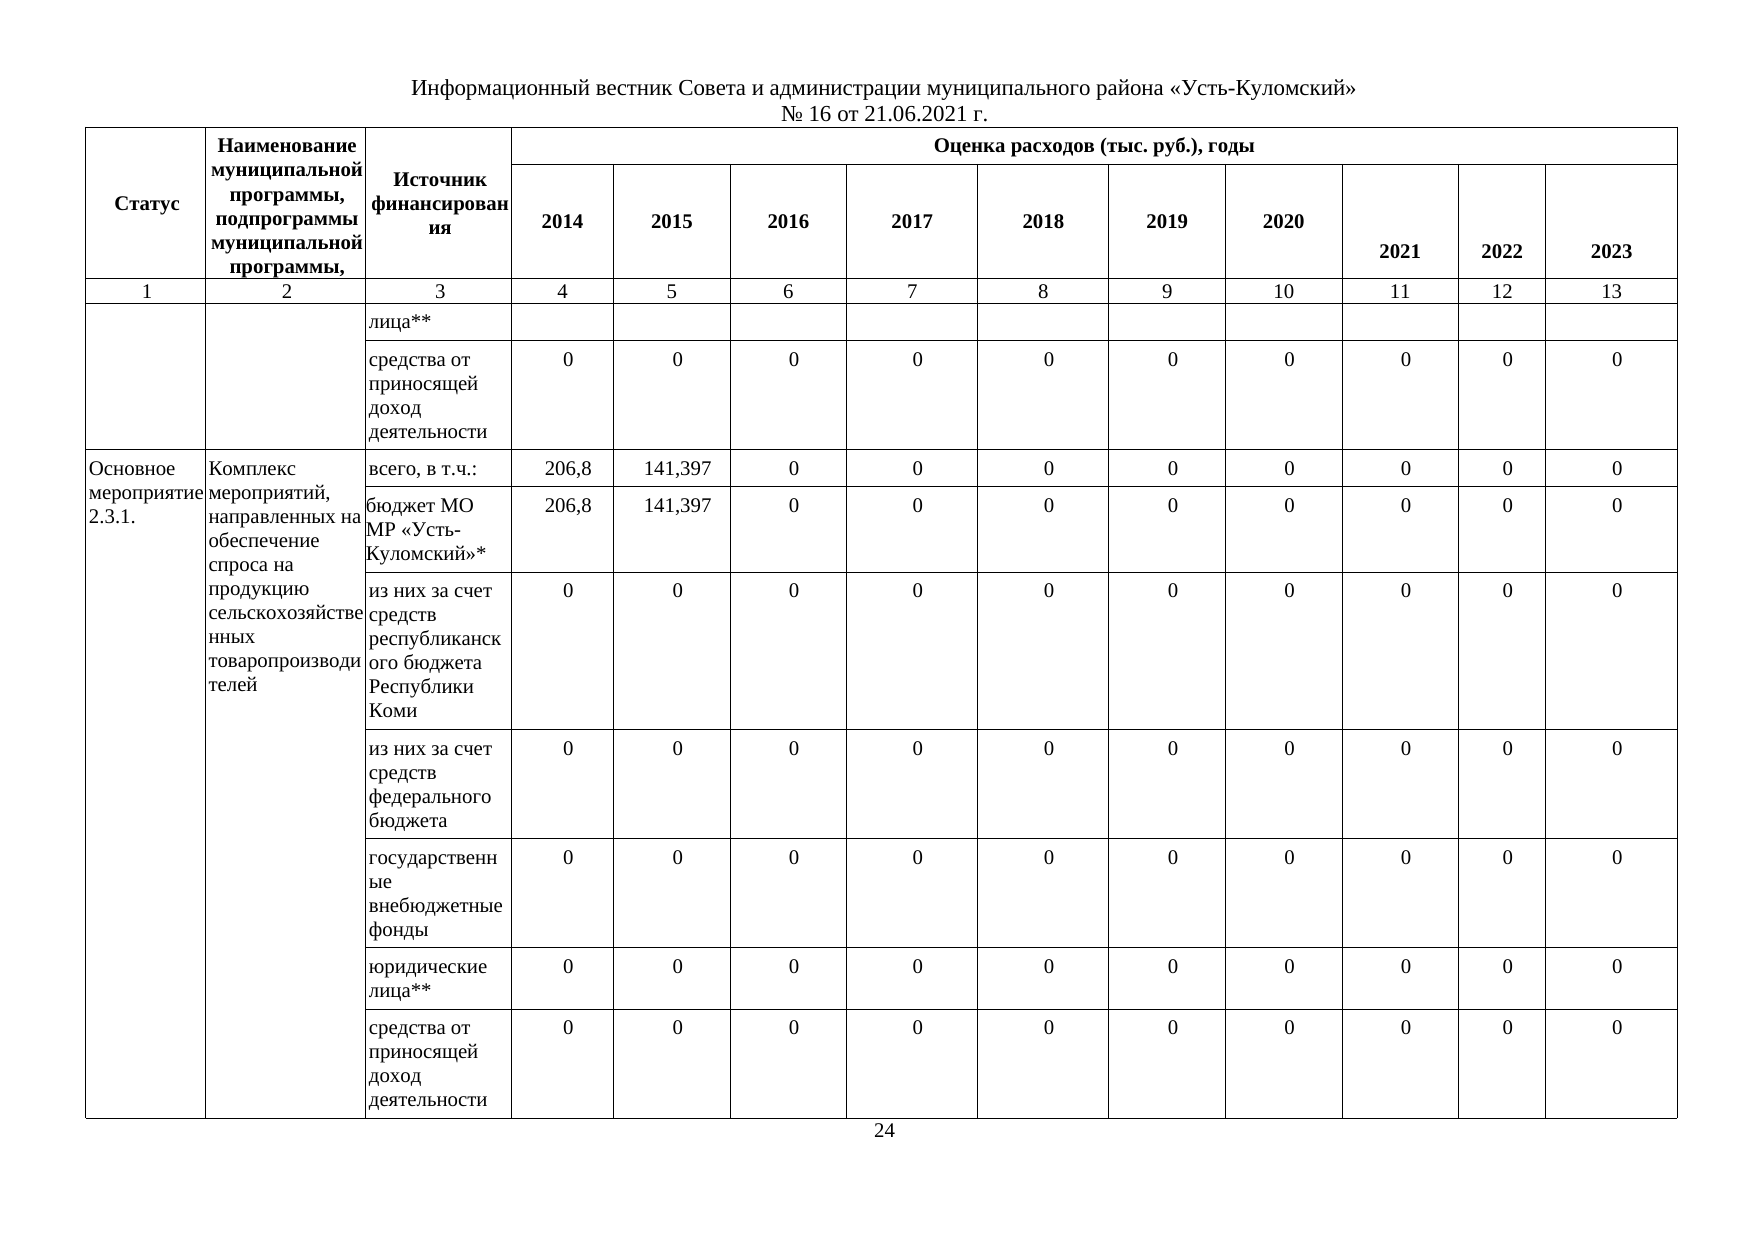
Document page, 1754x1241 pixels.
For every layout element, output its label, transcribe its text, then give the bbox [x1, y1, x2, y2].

table_cell 0 [1546, 304, 1677, 340]
table_cell 0 [1226, 730, 1342, 838]
table_cell юридические лица** [366, 304, 511, 340]
table_cell 0 [1546, 487, 1677, 571]
table_cell 0 [512, 948, 613, 1008]
table_cell 0 [978, 450, 1108, 486]
table_cell 0 [1546, 1010, 1677, 1118]
table_header Статус [86, 128, 205, 278]
table_cell 0 [1546, 573, 1677, 729]
table_cell из них за счет средств федерального бюджета [366, 730, 511, 838]
table_cell 0 [512, 730, 613, 838]
table_cell 0 [512, 1010, 613, 1118]
table_cell 0 [978, 948, 1108, 1008]
table_cell бюджет МО МР «Усть-Куломский»* [366, 487, 511, 571]
table_cell 0 [1459, 304, 1545, 340]
table_cell 0 [1459, 487, 1545, 571]
table_cell 2 [206, 279, 365, 303]
table_cell 0 [978, 839, 1108, 947]
table_cell 2020 [1226, 165, 1342, 278]
table_cell 1 [86, 279, 205, 303]
table_cell 0 [978, 341, 1108, 449]
table_cell 0 [1109, 1010, 1225, 1118]
table_cell 0 [847, 450, 977, 486]
table_cell 2018 [978, 165, 1108, 278]
table_cell 10 [1226, 279, 1342, 303]
table_cell средства от приносящей доход деятельности [366, 1010, 511, 1118]
table_cell 0 [731, 487, 846, 571]
table_cell 2017 [847, 165, 977, 278]
table_cell 206,8 [512, 487, 613, 571]
table_cell 0 [1343, 948, 1458, 1008]
table_header Источник финансирования [366, 128, 511, 278]
table_cell 7 [847, 279, 977, 303]
table_cell 0 [614, 948, 730, 1008]
table_cell 0 [1109, 450, 1225, 486]
table_cell 0 [1109, 341, 1225, 449]
table_cell 0 [1343, 730, 1458, 838]
table_cell 2022 [1459, 165, 1545, 278]
table_cell 0 [978, 304, 1108, 340]
table_cell 2016 [731, 165, 846, 278]
table_cell 0 [1226, 450, 1342, 486]
table_cell 0 [1343, 839, 1458, 947]
table_cell 0 [1459, 573, 1545, 729]
table_cell 0 [731, 948, 846, 1008]
table_cell 0 [1459, 450, 1545, 486]
table_cell 0 [1226, 839, 1342, 947]
table_cell 0 [1109, 948, 1225, 1008]
table_cell 0 [512, 839, 613, 947]
table_cell 0 [1546, 948, 1677, 1008]
table_cell 0 [1343, 341, 1458, 449]
table_cell 8 [978, 279, 1108, 303]
table_cell 0 [847, 487, 977, 571]
table_cell 0 [847, 573, 977, 729]
table_cell 141,397 [614, 450, 730, 486]
table_cell 0 [1226, 1010, 1342, 1118]
table_cell 3 [366, 279, 511, 303]
table_header Оценка расходов (тыс. руб.), годы [512, 128, 1677, 164]
table_cell 0 [1546, 450, 1677, 486]
table_cell государственные внебюджетные фонды [366, 839, 511, 947]
table_cell 141,397 [614, 487, 730, 571]
table_cell 0 [1226, 948, 1342, 1008]
table_cell 0 [1226, 573, 1342, 729]
table_cell 2014 [512, 165, 613, 278]
table_cell 0 [1343, 450, 1458, 486]
table_cell 0 [1546, 730, 1677, 838]
table_cell 206,8 [512, 450, 613, 486]
table_cell 0 [614, 839, 730, 947]
table_cell 0 [1459, 341, 1545, 449]
table_cell 9 [1109, 279, 1225, 303]
table_cell 0 [614, 1010, 730, 1118]
table_cell 0 [731, 839, 846, 947]
table_cell 0 [847, 948, 977, 1008]
table_cell 0 [847, 304, 977, 340]
table_cell Основное мероприятие 2.3.1. [86, 450, 205, 1118]
table_cell 0 [847, 1010, 977, 1118]
table_cell 0 [614, 573, 730, 729]
table_cell 2023 [1546, 165, 1677, 278]
table_cell 0 [512, 304, 613, 340]
table_cell 6 [731, 279, 846, 303]
table_cell 5 [614, 279, 730, 303]
table_cell 0 [614, 304, 730, 340]
table_cell 0 [1226, 304, 1342, 340]
table_cell 0 [731, 730, 846, 838]
table_cell 2019 [1109, 165, 1225, 278]
table_cell 0 [731, 450, 846, 486]
table_cell 0 [978, 1010, 1108, 1118]
table_cell 0 [978, 487, 1108, 571]
table_cell 0 [978, 573, 1108, 729]
table_cell 0 [847, 839, 977, 947]
table_cell 12 [1459, 279, 1545, 303]
table_cell 0 [512, 341, 613, 449]
table_cell 0 [1459, 730, 1545, 838]
table_cell 0 [1109, 573, 1225, 729]
table_cell 0 [847, 730, 977, 838]
table_cell 0 [847, 341, 977, 449]
table_cell из них за счет средств республиканского бюджета Республики Коми [366, 573, 511, 729]
table_cell 0 [731, 304, 846, 340]
table_cell 0 [512, 573, 613, 729]
table_cell 0 [1546, 341, 1677, 449]
table_cell всего, в т.ч.: [366, 450, 511, 486]
table_cell 0 [1343, 573, 1458, 729]
table_cell 0 [1459, 1010, 1545, 1118]
table_cell Комплекс мероприятий, направленных на обеспечение спроса на продукцию сельскохозяйственных товаропроизводителей [206, 450, 365, 1118]
table_cell 0 [731, 573, 846, 729]
table_cell 11 [1343, 279, 1458, 303]
table_cell 0 [1226, 341, 1342, 449]
table_cell 0 [1226, 487, 1342, 571]
table_cell 0 [1459, 839, 1545, 947]
table_cell 0 [1109, 839, 1225, 947]
table_cell 0 [614, 730, 730, 838]
table_cell 0 [1343, 487, 1458, 571]
table_cell 0 [1109, 487, 1225, 571]
table_cell 0 [1343, 304, 1458, 340]
table_cell 0 [1109, 730, 1225, 838]
table_cell 2021 [1343, 165, 1458, 278]
table_cell 13 [1546, 279, 1677, 303]
table_header Наименование муниципальной программы, подпрограммы муниципальной программы, основного мероприятия [206, 128, 365, 278]
table_cell 2015 [614, 165, 730, 278]
table_cell 0 [1343, 1010, 1458, 1118]
table_cell 0 [731, 1010, 846, 1118]
table_cell 0 [1459, 948, 1545, 1008]
table_cell 0 [1109, 304, 1225, 340]
table_cell 0 [614, 341, 730, 449]
table_cell 0 [978, 730, 1108, 838]
table_cell юридические лица** [366, 948, 511, 1008]
table_cell 4 [512, 279, 613, 303]
table_cell 0 [1546, 839, 1677, 947]
table_cell 0 [731, 341, 846, 449]
table_cell средства от приносящей доход деятельности [366, 341, 511, 449]
